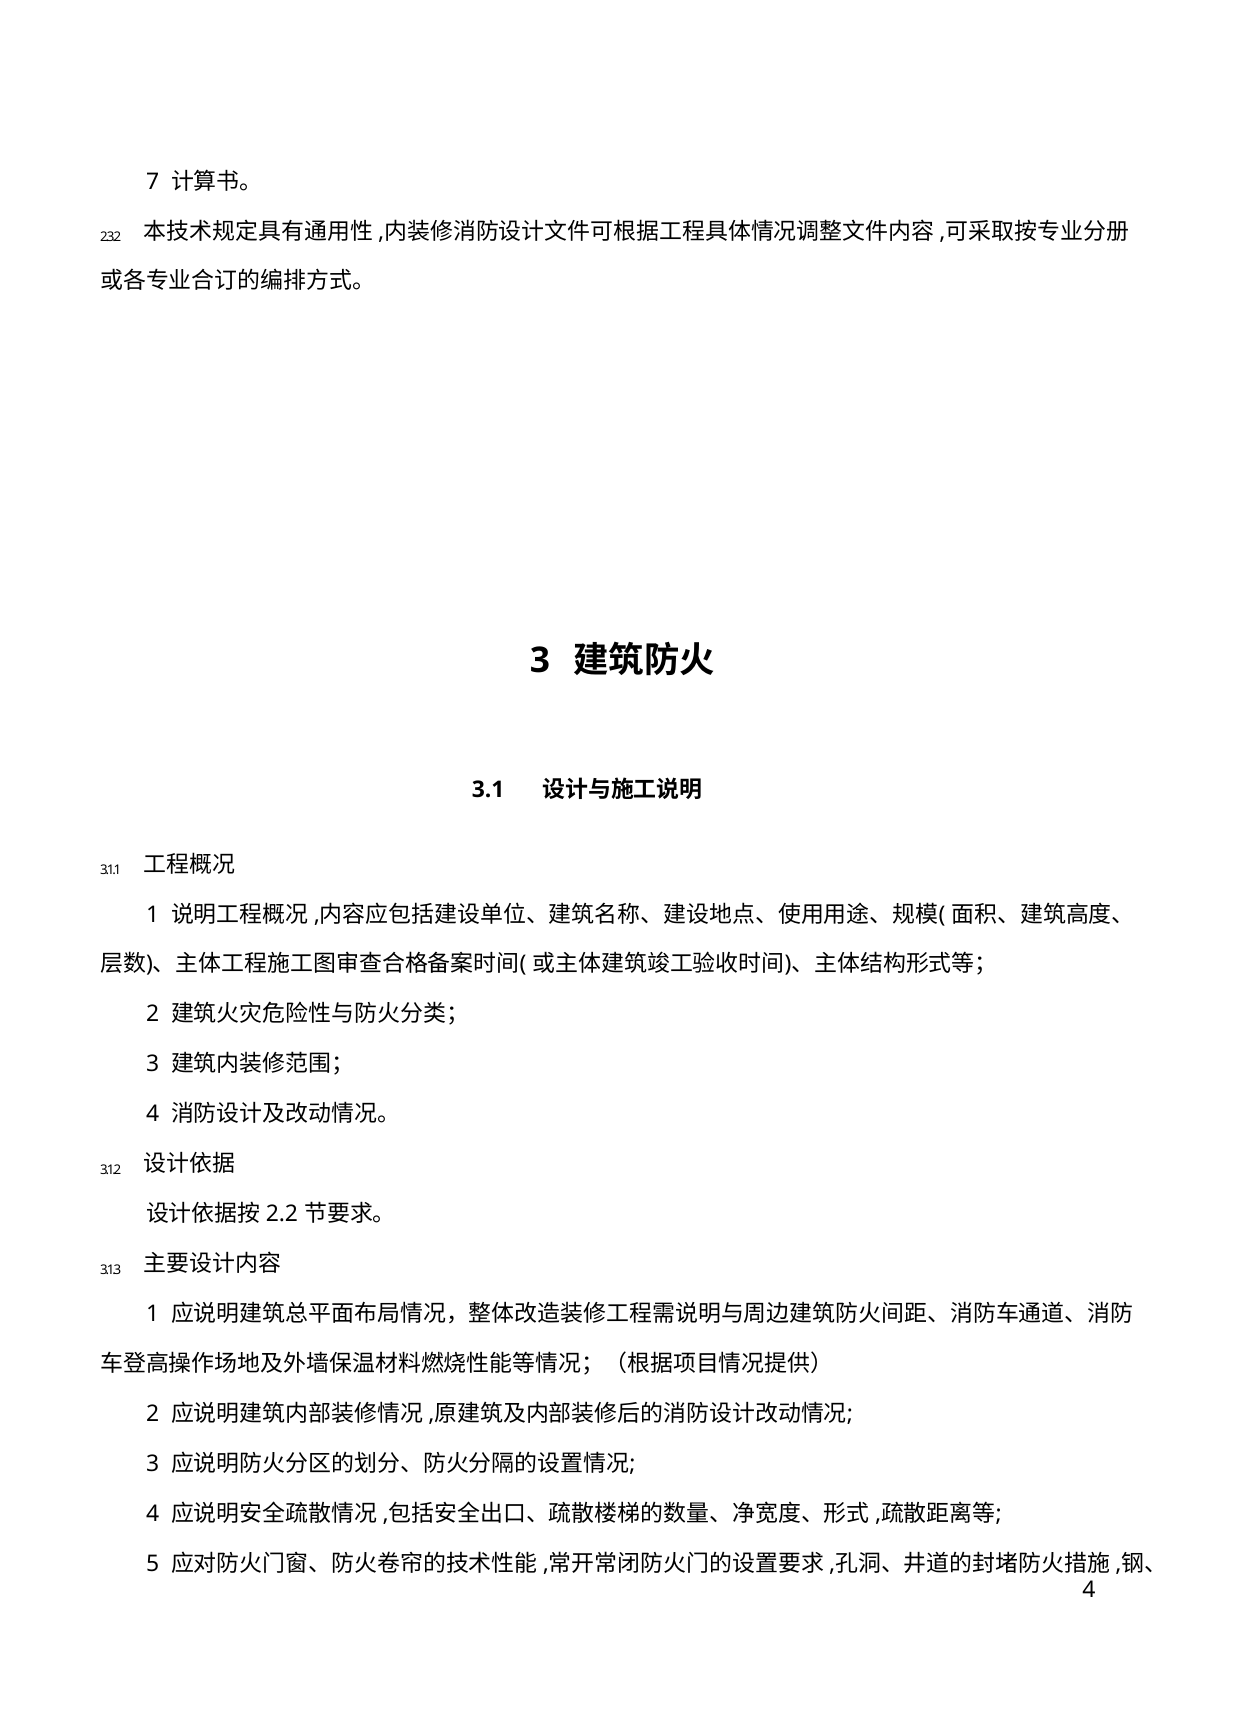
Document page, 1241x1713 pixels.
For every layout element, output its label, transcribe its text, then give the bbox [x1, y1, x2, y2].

list 设计依据按 2.2 节要求。 [100, 1195, 1144, 1229]
list 4 消防设计及改动情况。 [100, 1095, 1144, 1129]
list 2 应说明建筑内部装修情况 ,原建筑及内部装修后的消防设计改动情况; [100, 1395, 1144, 1428]
list 4 应说明安全疏散情况 ,包括安全出口、疏散楼梯的数量、净宽度、形式 ,疏散距离等; [100, 1495, 1144, 1528]
list 3 建筑内装修范围； [100, 1045, 1144, 1079]
list 工程概况 [100, 845, 1144, 879]
list 3 应说明防火分区的划分、防火分隔的设置情况; [100, 1445, 1144, 1478]
list 1 说明工程概况 ,内容应包括建设单位、建筑名称、建设地点、使用用途、规模( 面积、建筑高度、层数)、主体工程施工图审查合格备案时间( 或主体建筑竣工验收时间)、主体结构形式等； [100, 895, 1144, 979]
subtitle 建筑防火 [100, 631, 1144, 682]
subtitle 设计与施工说明 [30, 770, 1144, 804]
list 本技术规定具有通用性 ,内装修消防设计文件可根据工程具体情况调整文件内容 ,可采取按专业分册或各专业合订的编排方式。 [100, 212, 1144, 296]
list 主要设计内容 [100, 1245, 1144, 1279]
list 2 建筑火灾危险性与防火分类； [100, 995, 1144, 1029]
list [100, 1545, 1144, 1578]
list 设计依据 [100, 1145, 1144, 1179]
list 1 应说明建筑总平面布局情况，整体改造装修工程需说明与周边建筑防火间距、消防车通道、消防车登高操作场地及外墙保温材料燃烧性能等情况；（根据项目情况提供） [100, 1295, 1144, 1378]
list 7 计算书。 [100, 162, 1144, 196]
